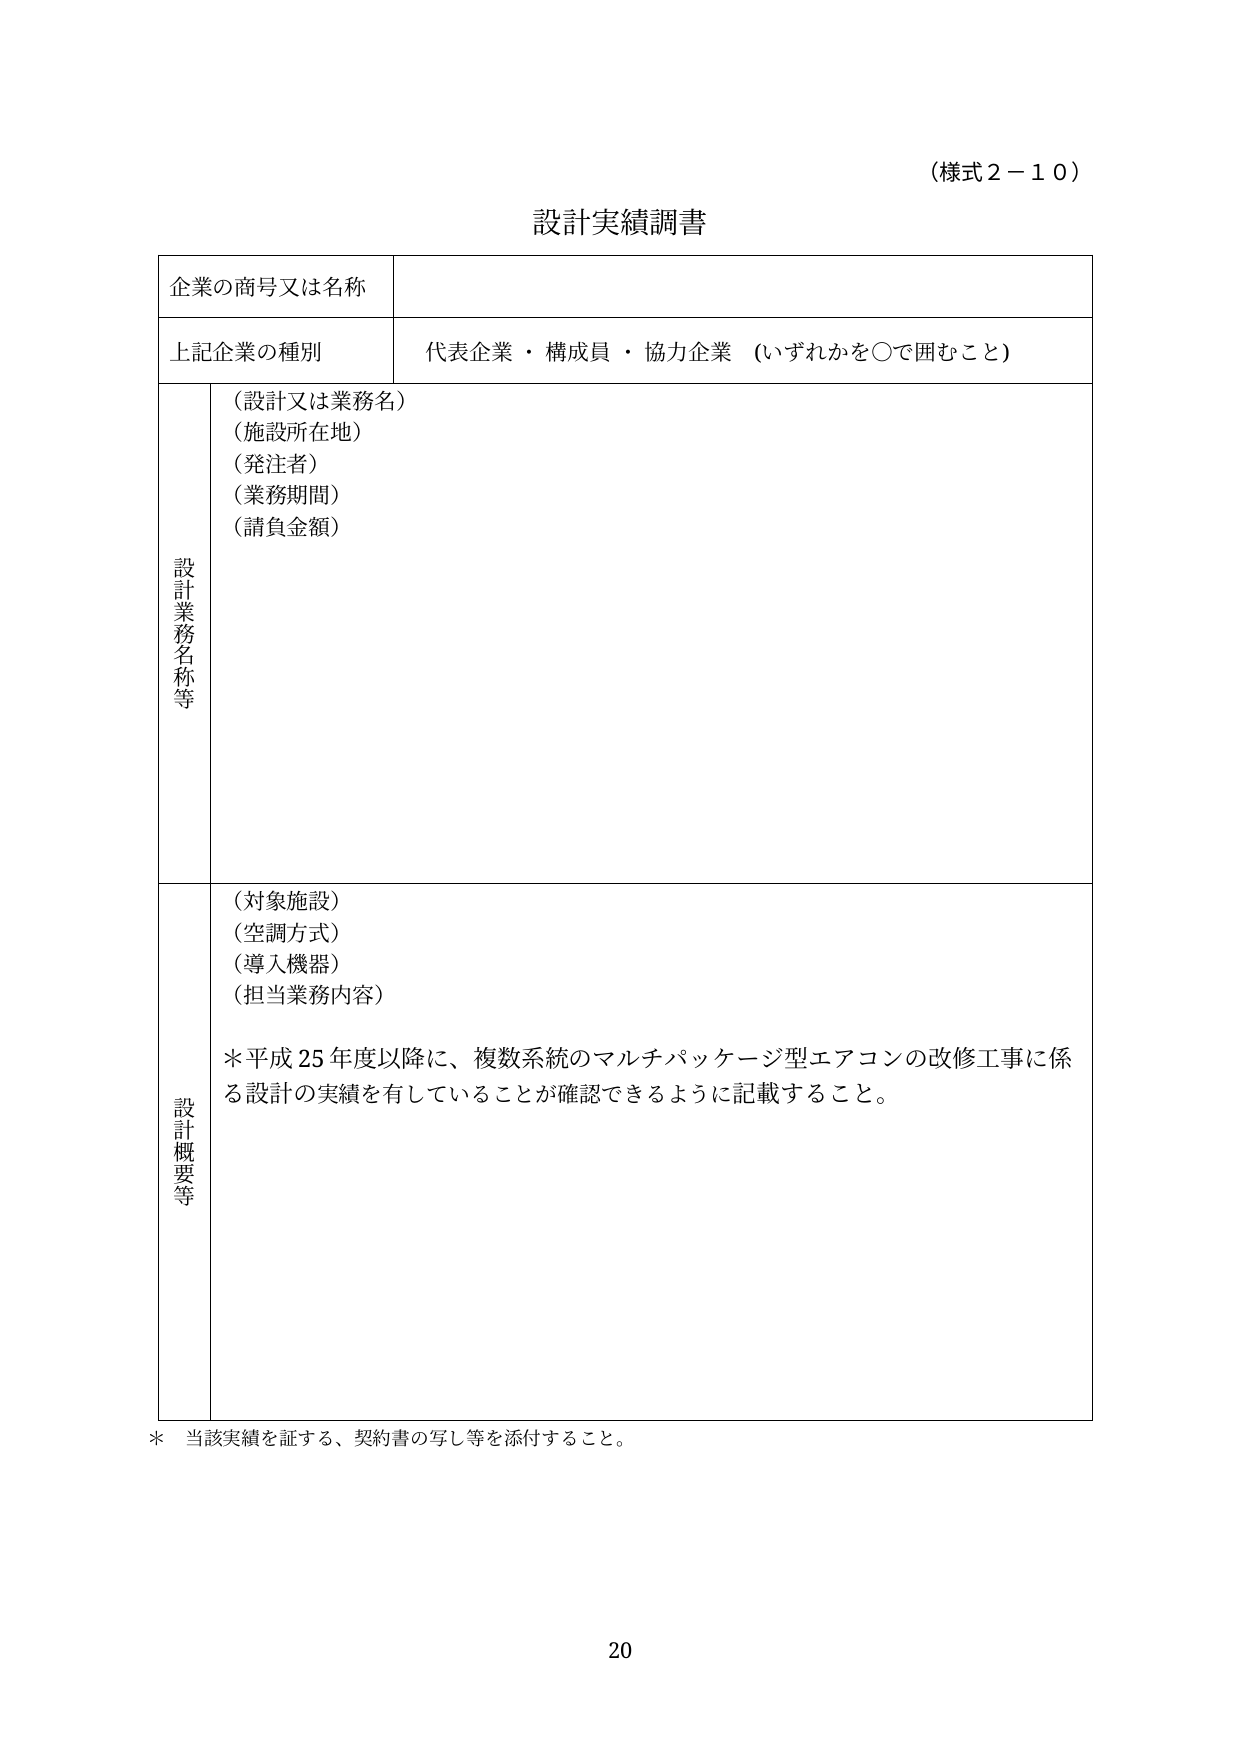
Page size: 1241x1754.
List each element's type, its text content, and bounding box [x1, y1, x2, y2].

table_cell 設計業務名称等 [159, 384, 210, 883]
table_cell （設計又は業務名） （施設所在地） （発注者） （業務期間） （請負金額） [211, 384, 1092, 883]
text （様式２－１０） [148, 153, 1092, 187]
table_header 企業の商号又は名称 [159, 256, 393, 317]
text 設計実績調書 [148, 187, 1092, 254]
table_header [394, 256, 1092, 317]
table_cell 代表企業 ・ 構成員 ・ 協力企業 (いずれかを○で囲むこと) [394, 318, 1092, 383]
table_cell 設計概要等 [159, 884, 210, 1419]
table_cell （対象施設） （空調方式） （導入機器） （担当業務内容） ＊平成25年度以降に、複数系統のマルチパッケージ型エアコンの改修工事に係る設計の実績を有していることが確認できるように記載すること。 [211, 884, 1092, 1419]
table_cell 上記企業の種別 [159, 318, 393, 383]
text ＊ 当該実績を証する、契約書の写し等を添付すること。 [148, 1421, 1092, 1454]
